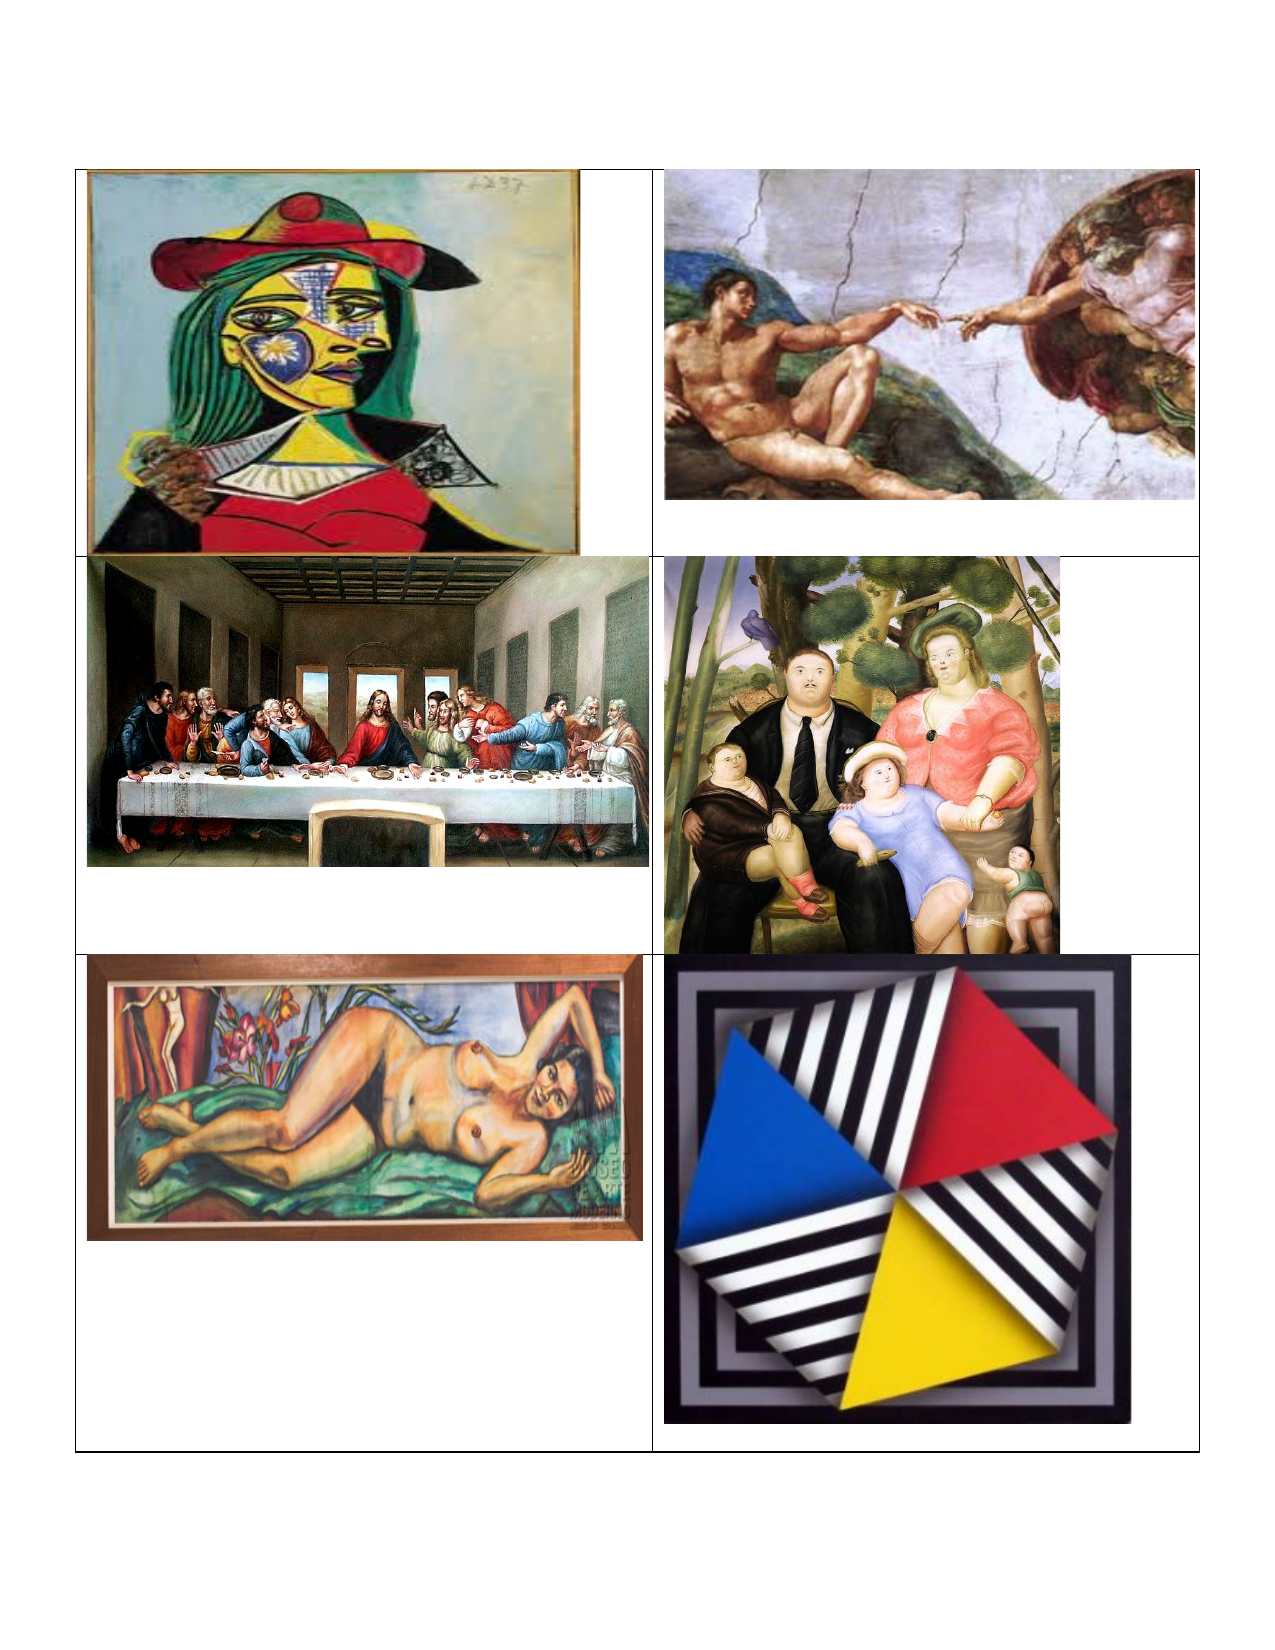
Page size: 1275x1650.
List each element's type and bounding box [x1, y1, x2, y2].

table_cell [1060, 557, 1199, 954]
picture [86, 954, 643, 1241]
table_header [581, 170, 652, 556]
picture [664, 556, 1132, 1424]
picture [86, 169, 650, 867]
table_cell [76, 955, 652, 1451]
table_cell [653, 557, 664, 954]
table_header [653, 170, 1199, 556]
picture [664, 169, 1196, 500]
table_cell [653, 955, 1199, 1451]
table_cell [76, 557, 652, 954]
table_header [76, 170, 86, 556]
